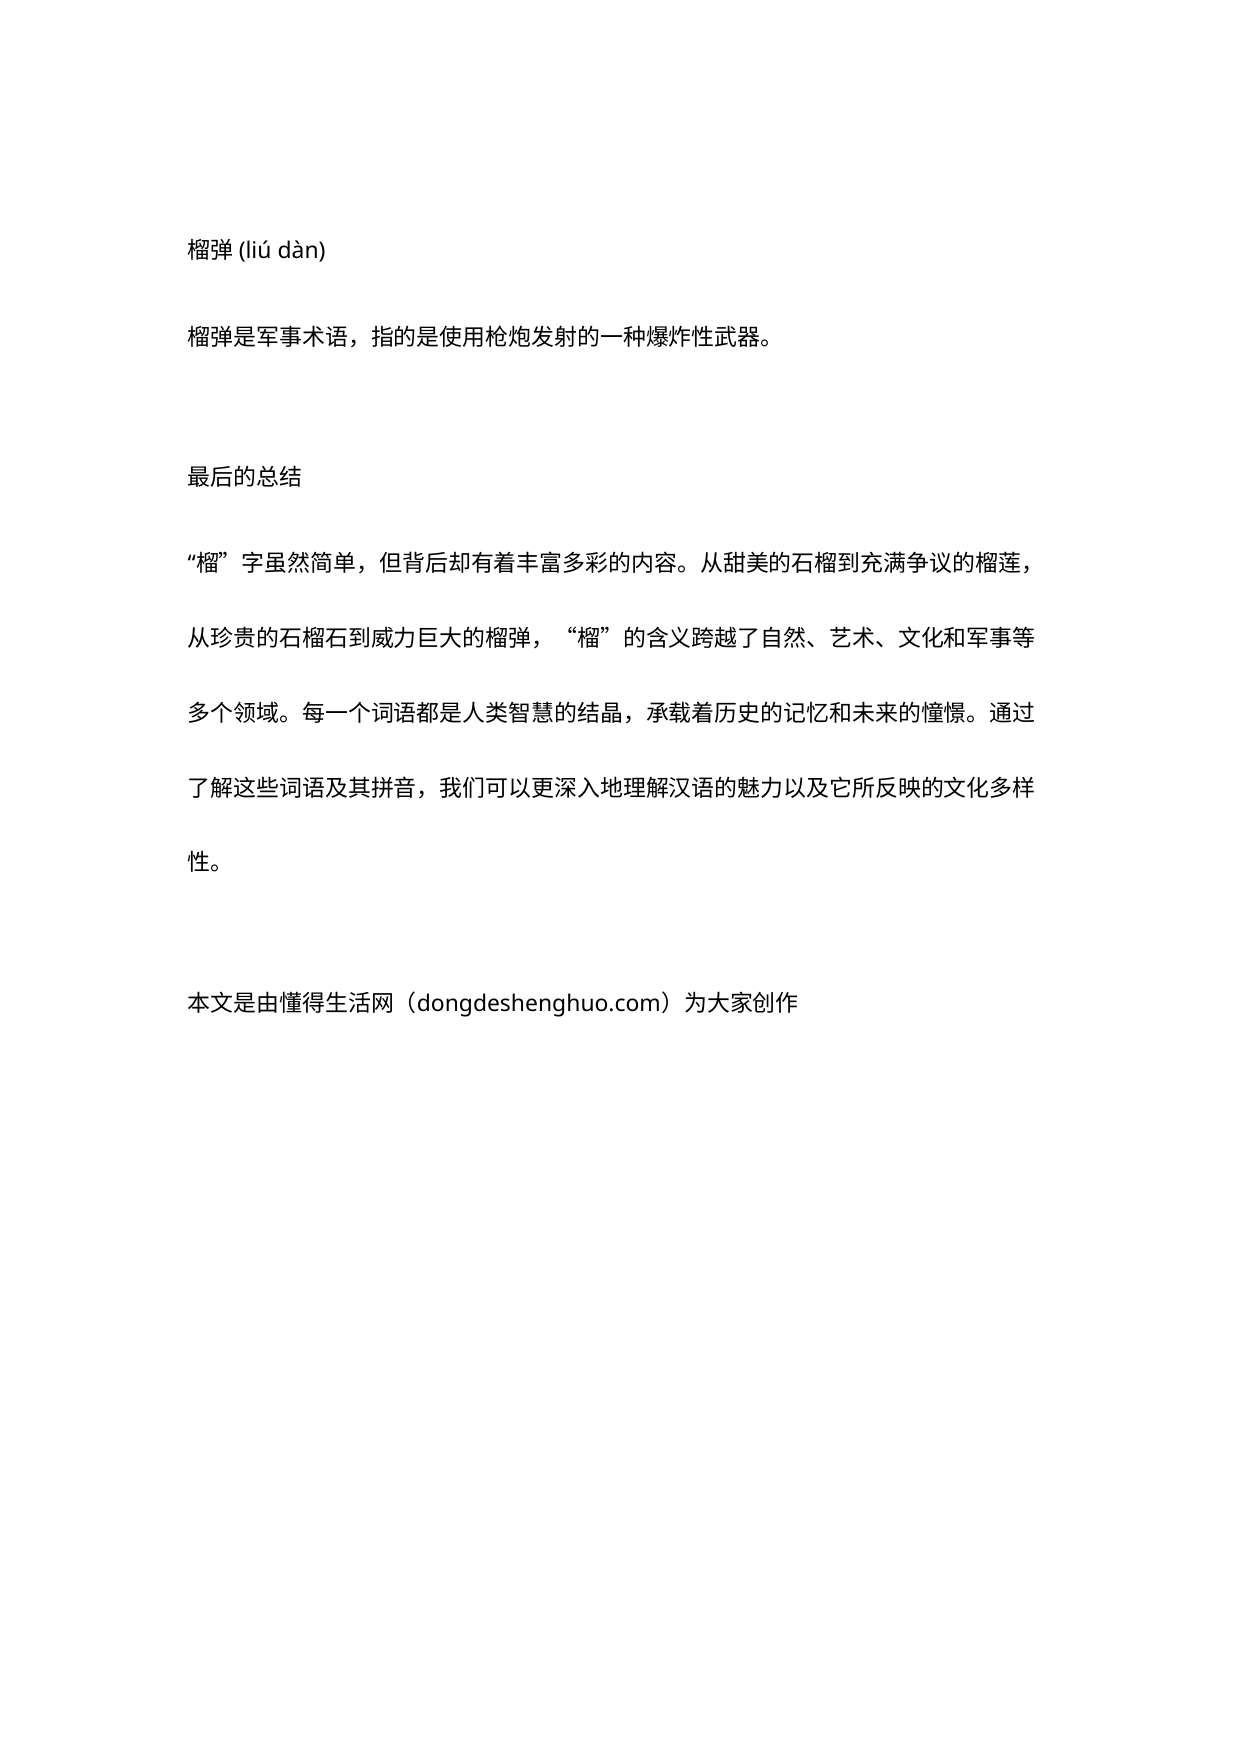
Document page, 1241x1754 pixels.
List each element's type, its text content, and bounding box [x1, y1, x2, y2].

text 榴弹是军事术语，指的是使用枪炮发射的一种爆炸性武器。 [187, 302, 1053, 367]
text 榴弹 (liú dàn) [187, 216, 1053, 281]
text 本文是由懂得生活网（dongdeshenghuo.com）为大家创作 [187, 969, 1053, 1034]
text 最后的总结 [187, 443, 1053, 508]
text “榴”字虽然简单，但背后却有着丰富多彩的内容。从甜美的石榴到充满争议的榴莲，从珍贵的石榴石到威力巨大的榴弹，“榴”的含义跨越了自然、艺术、文化和军事等多个领域。每一个词语都是人类智慧的结晶，承载着历史的记忆和未来的憧憬。通过了解这些词语及其拼音，我们可以更深入地理解汉语的魅力以及它所反映的文化多样性。 [187, 529, 1053, 893]
